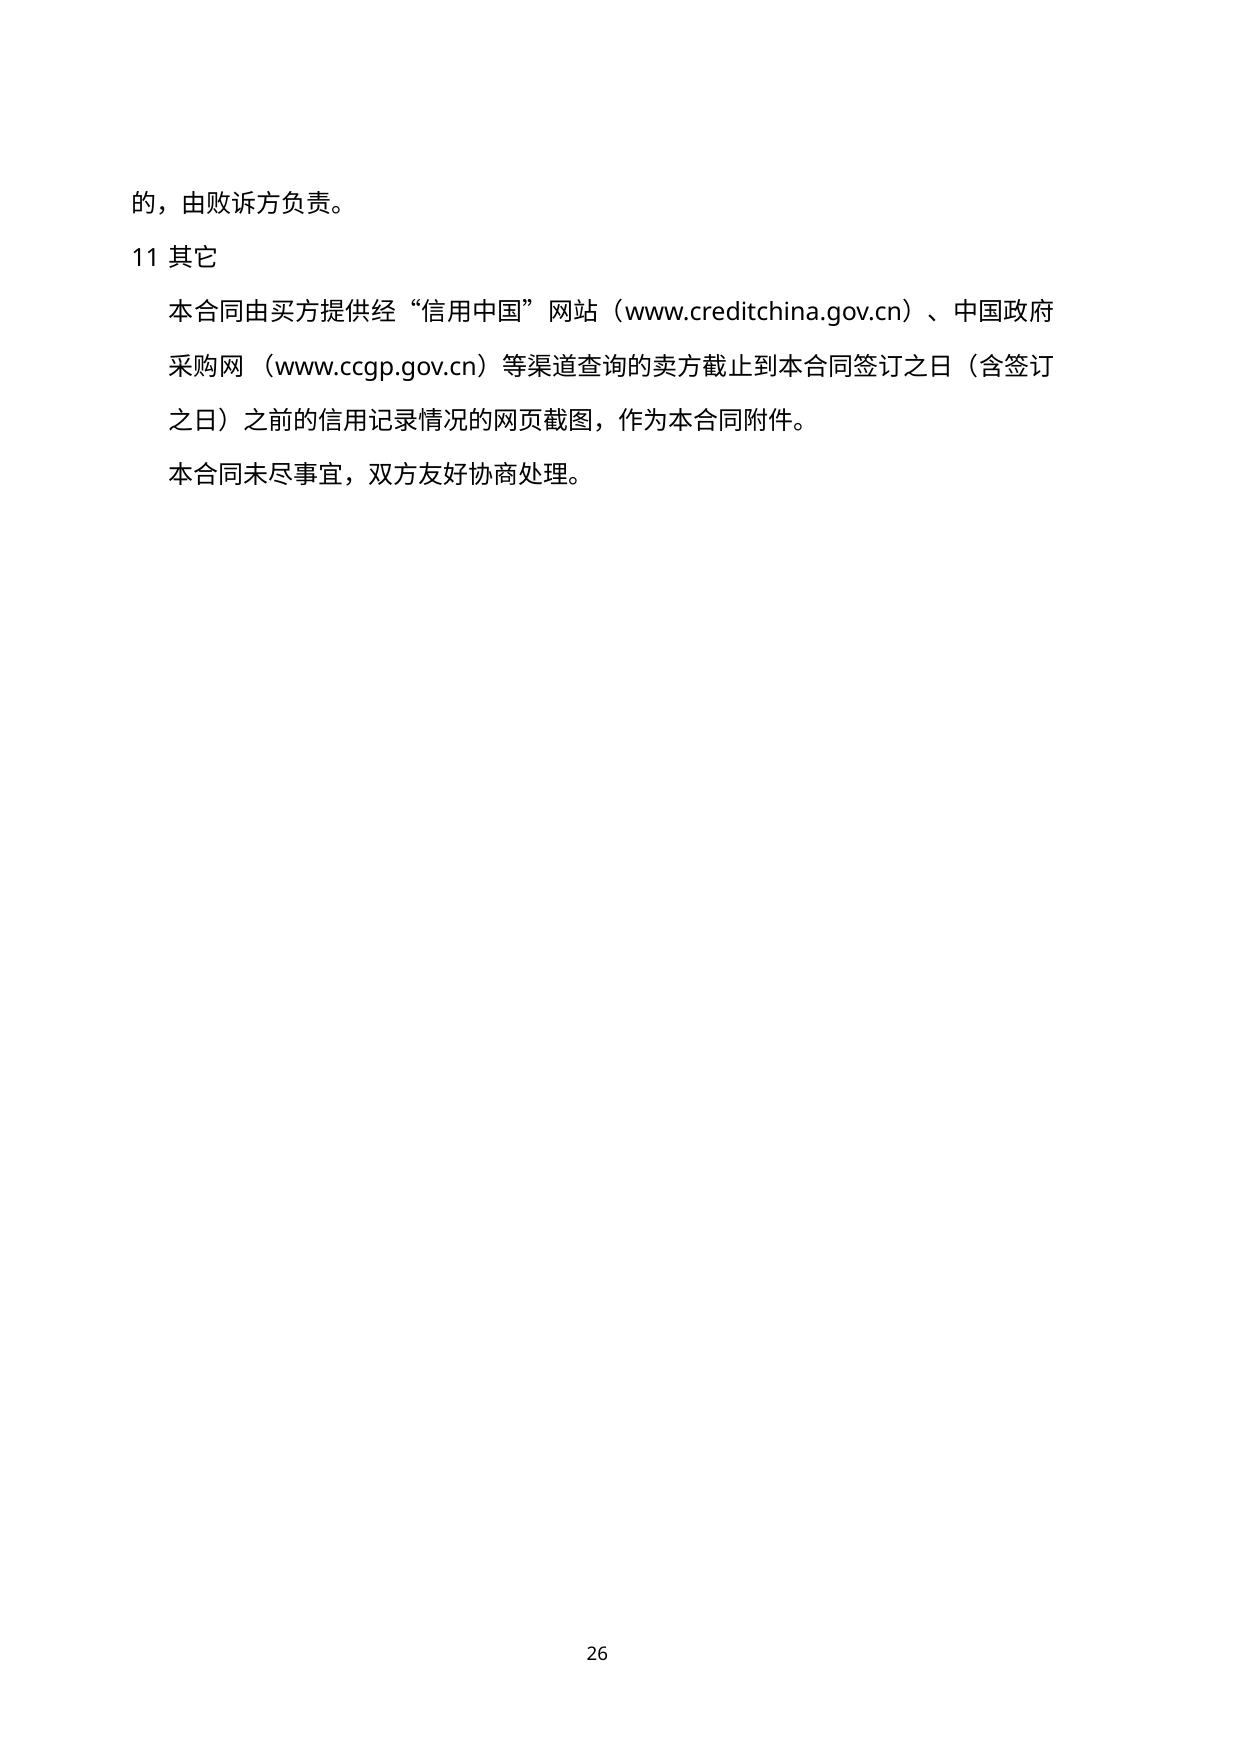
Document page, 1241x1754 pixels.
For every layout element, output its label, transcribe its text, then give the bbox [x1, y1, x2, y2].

text 本合同未尽事宜，双方友好协商处理。 [169, 455, 1054, 491]
text 本合同由买方提供经“信用中国”网站（www.creditchina.gov.cn）、中国政府采购网 （www.ccgp.gov.cn）等渠道查询的卖方截止到本合同签订之日（含签订之日）之前的信用记录情况的网页截图，作为本合同附件。 [169, 292, 1054, 437]
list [131, 183, 1063, 219]
list 其它 [131, 237, 1063, 274]
